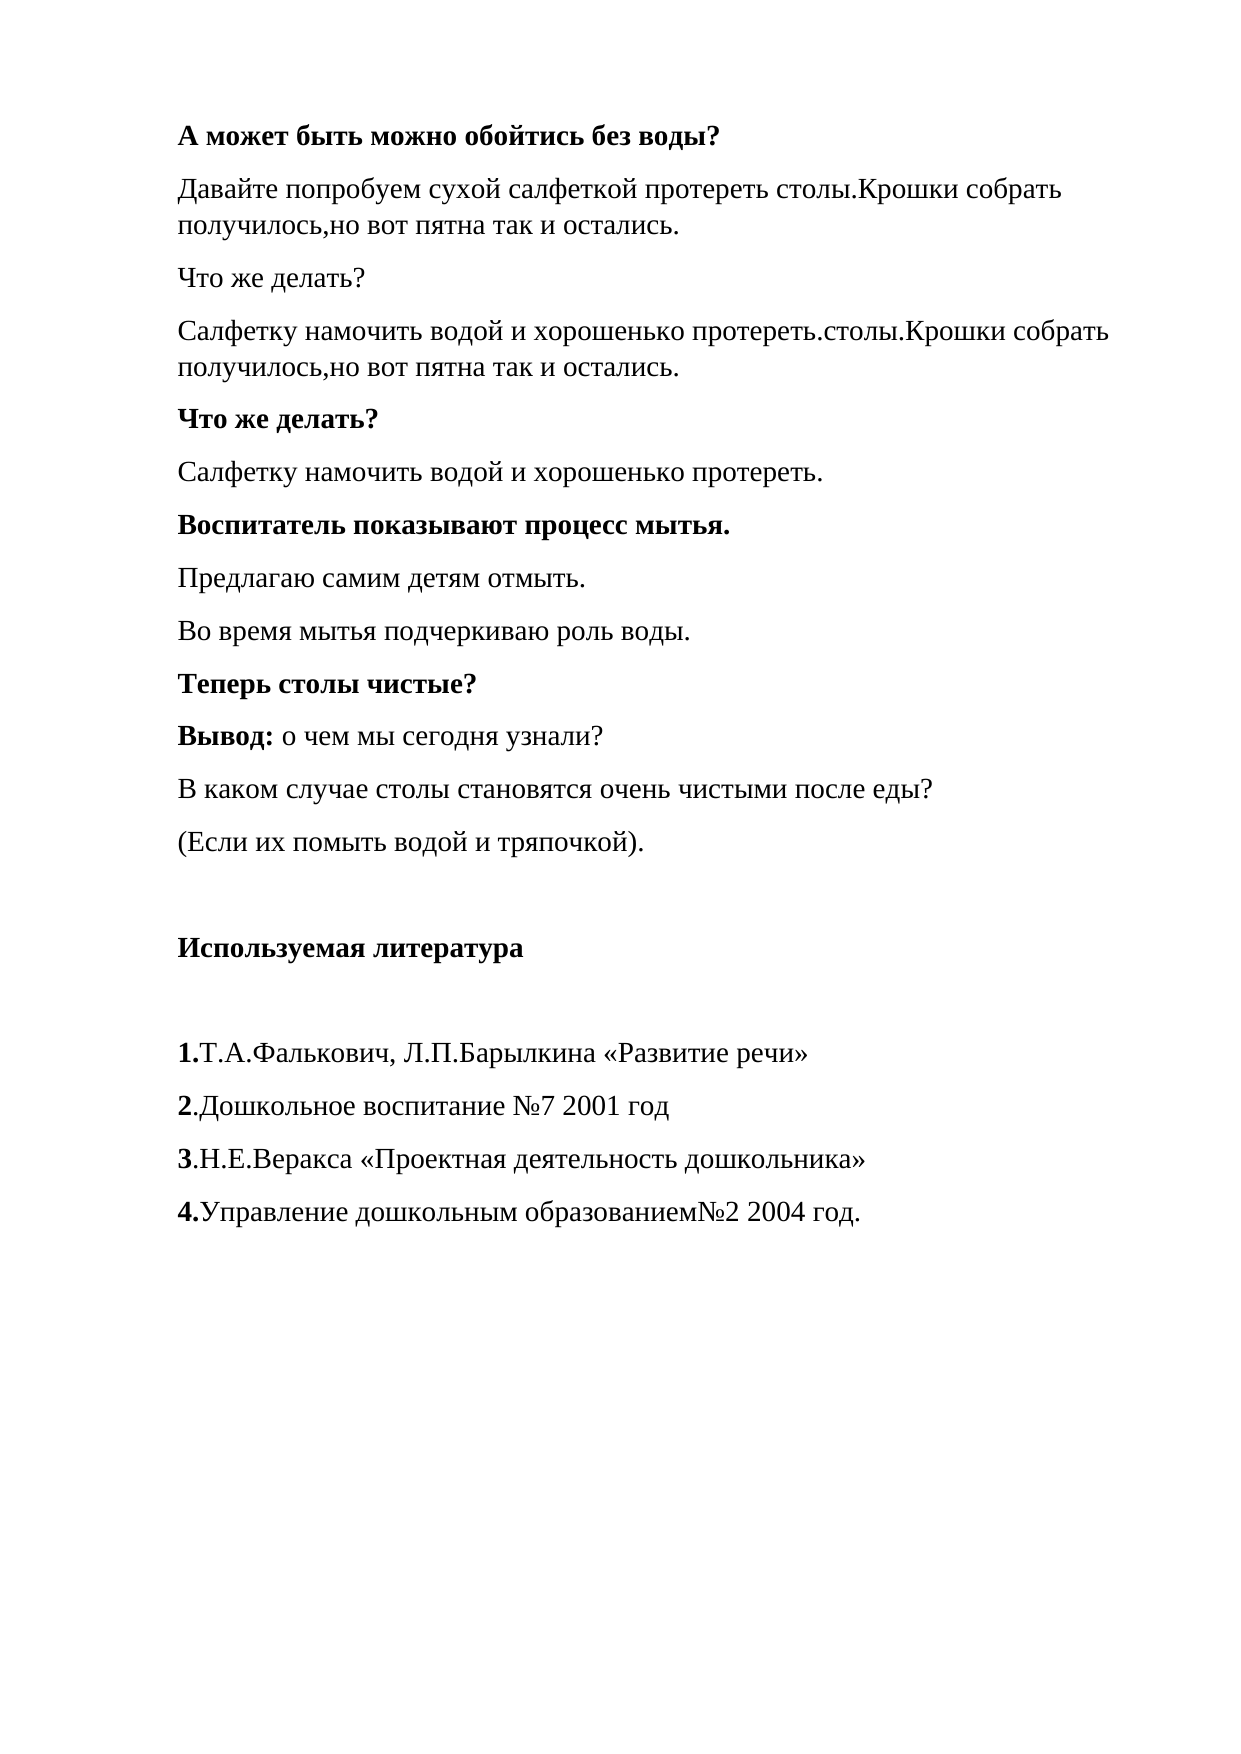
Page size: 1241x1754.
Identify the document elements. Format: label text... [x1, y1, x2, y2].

text Салфетку намочить водой и хорошенько протереть. [177, 454, 1152, 488]
text Воспитатель показывают процесс мытья. [177, 507, 1152, 541]
text Давайте попробуем сухой салфеткой протереть столы.Крошки собрать получилось,но вот пятна так и остались. [177, 171, 1152, 241]
text 2.Дошкольное воспитание №7 2001 год [177, 1088, 1152, 1122]
text Салфетку намочить водой и хорошенько протереть.столы.Крошки собрать получилось,но вот пятна так и остались. [177, 313, 1152, 382]
text (Если их помыть водой и тряпочкой). [177, 824, 1152, 858]
text Что же делать? [177, 402, 1152, 435]
text А может быть можно обойтись без воды? [177, 118, 1152, 152]
text 1.Т.А.Фалькович, Л.П.Барылкина «Развитие речи» [177, 1035, 1152, 1069]
text Что же делать? [177, 260, 1152, 293]
text Предлагаю самим детям отмыть. [177, 560, 1152, 594]
text 3.Н.Е.Веракса «Проектная деятельность дошкольника» [177, 1141, 1152, 1174]
text Теперь столы чистые? [177, 666, 1152, 699]
text В каком случае столы становятся очень чистыми после еды? [177, 771, 1152, 805]
text 4.Управление дошкольным образованием№2 2004 год. [177, 1194, 1152, 1227]
text Во время мытья подчеркиваю роль воды. [177, 613, 1152, 646]
text Вывод: о чем мы сегодня узнали? [177, 718, 1152, 752]
text Используемая литература [177, 930, 1152, 963]
